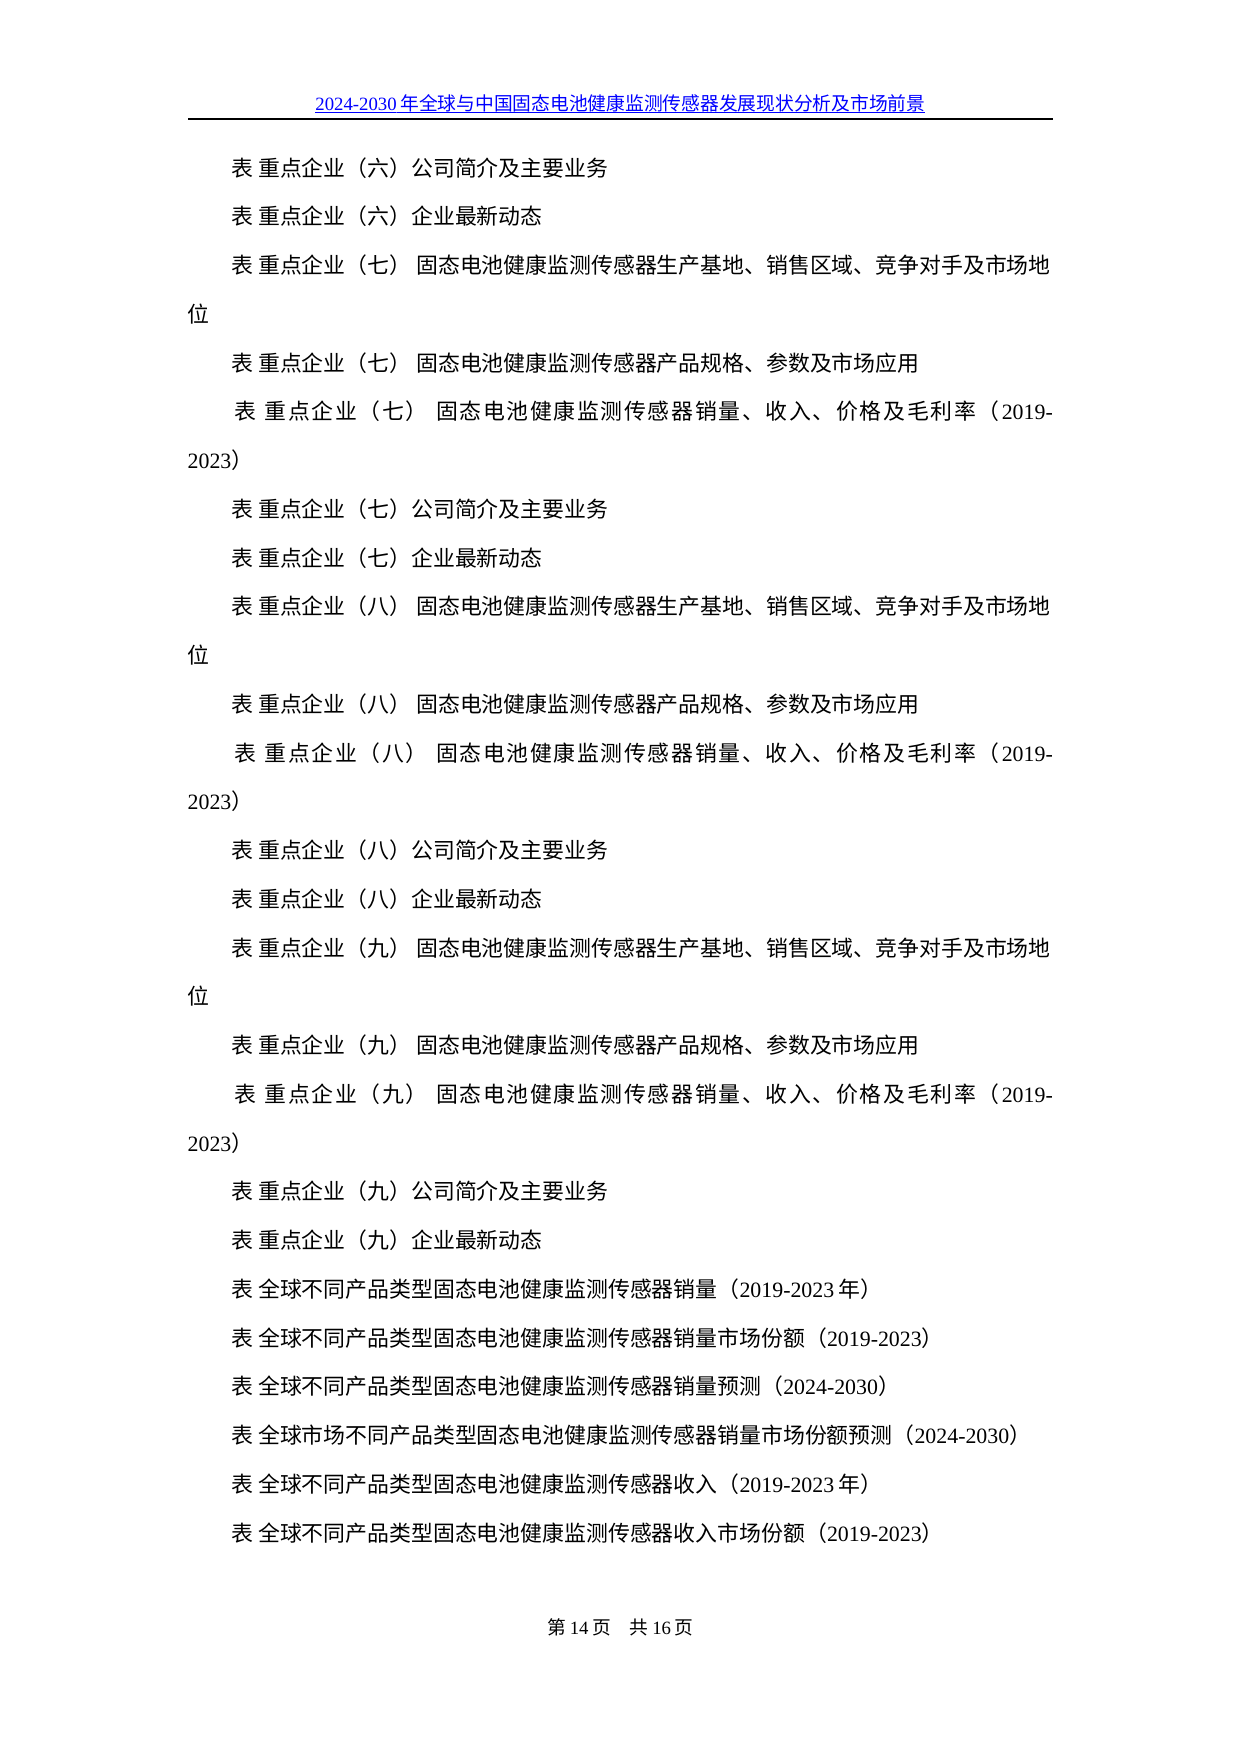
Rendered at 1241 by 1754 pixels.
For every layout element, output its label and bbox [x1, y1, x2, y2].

text [187, 150, 1053, 1548]
